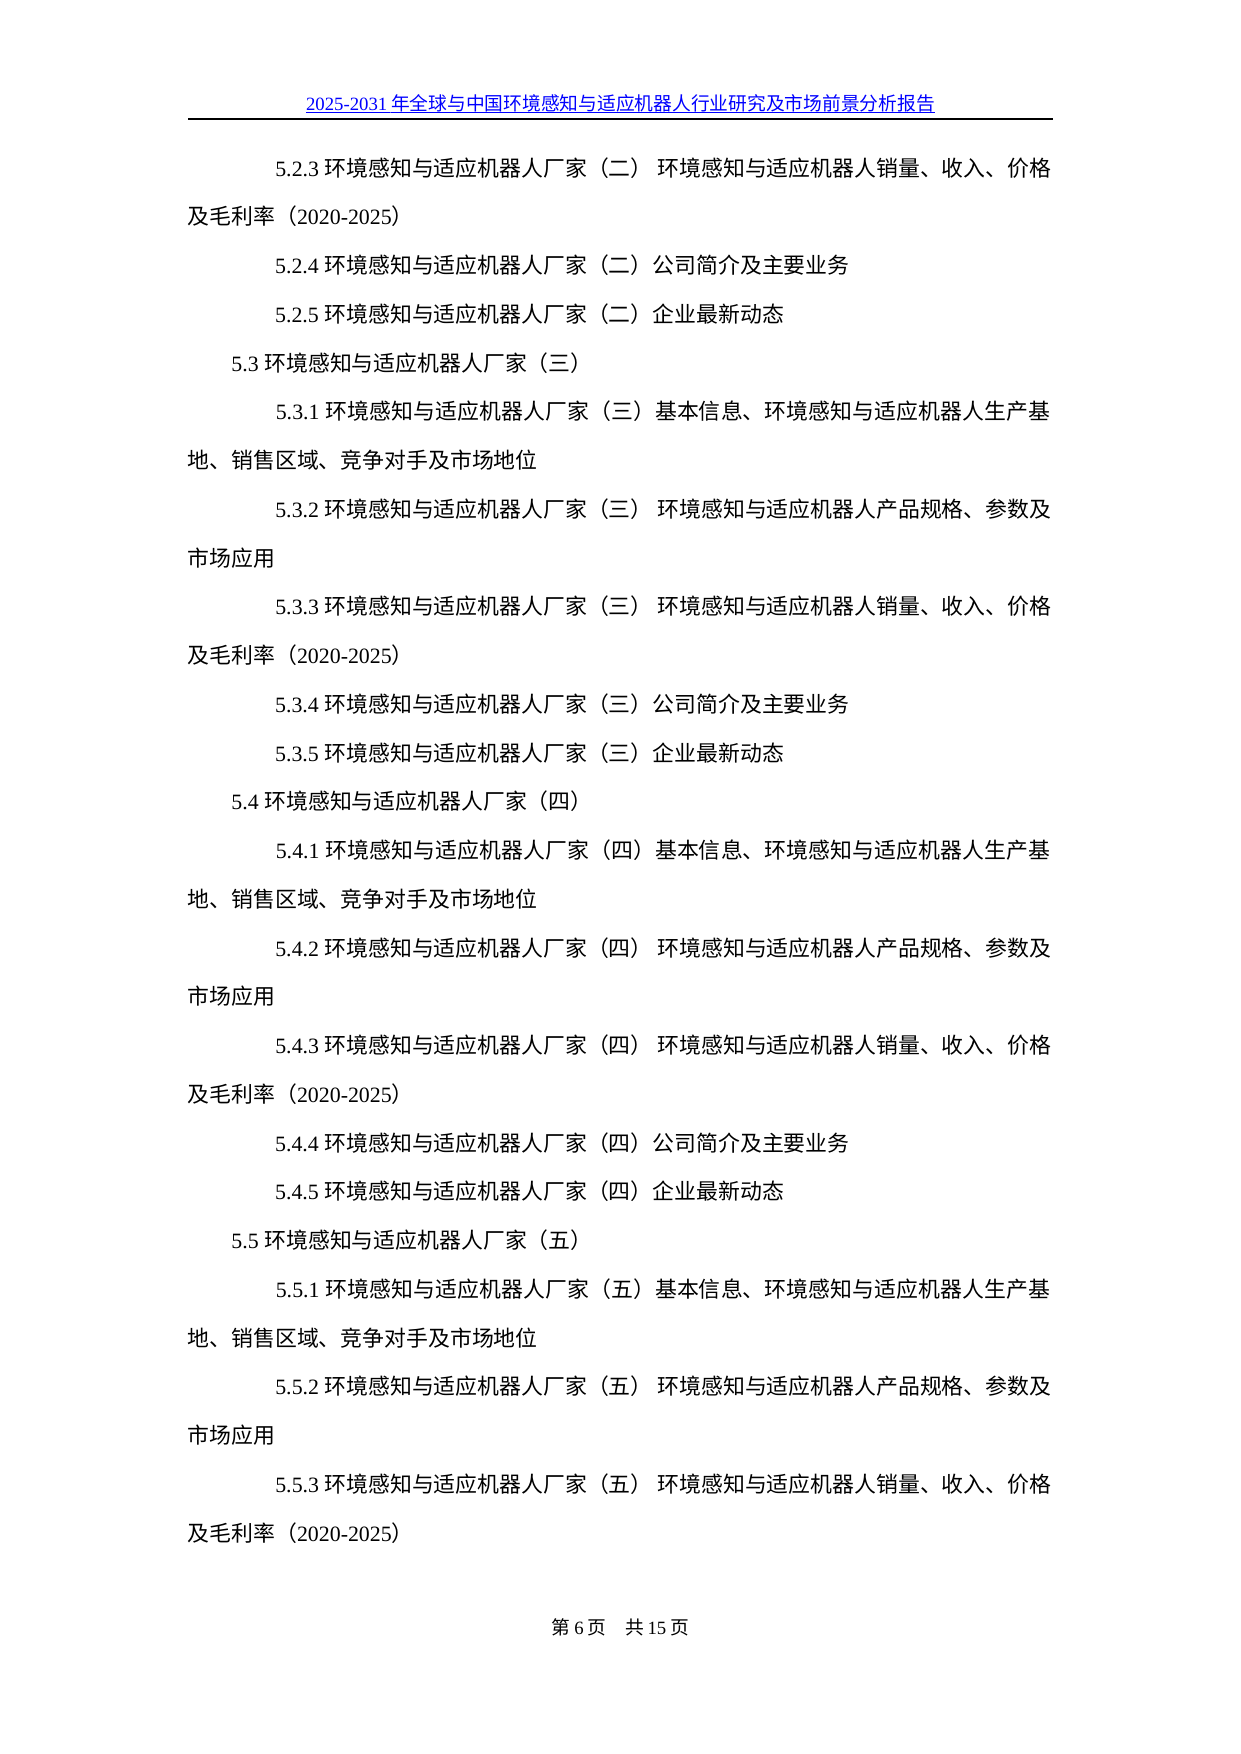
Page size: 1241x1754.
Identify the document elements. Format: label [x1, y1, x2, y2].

text [187, 150, 1053, 1548]
